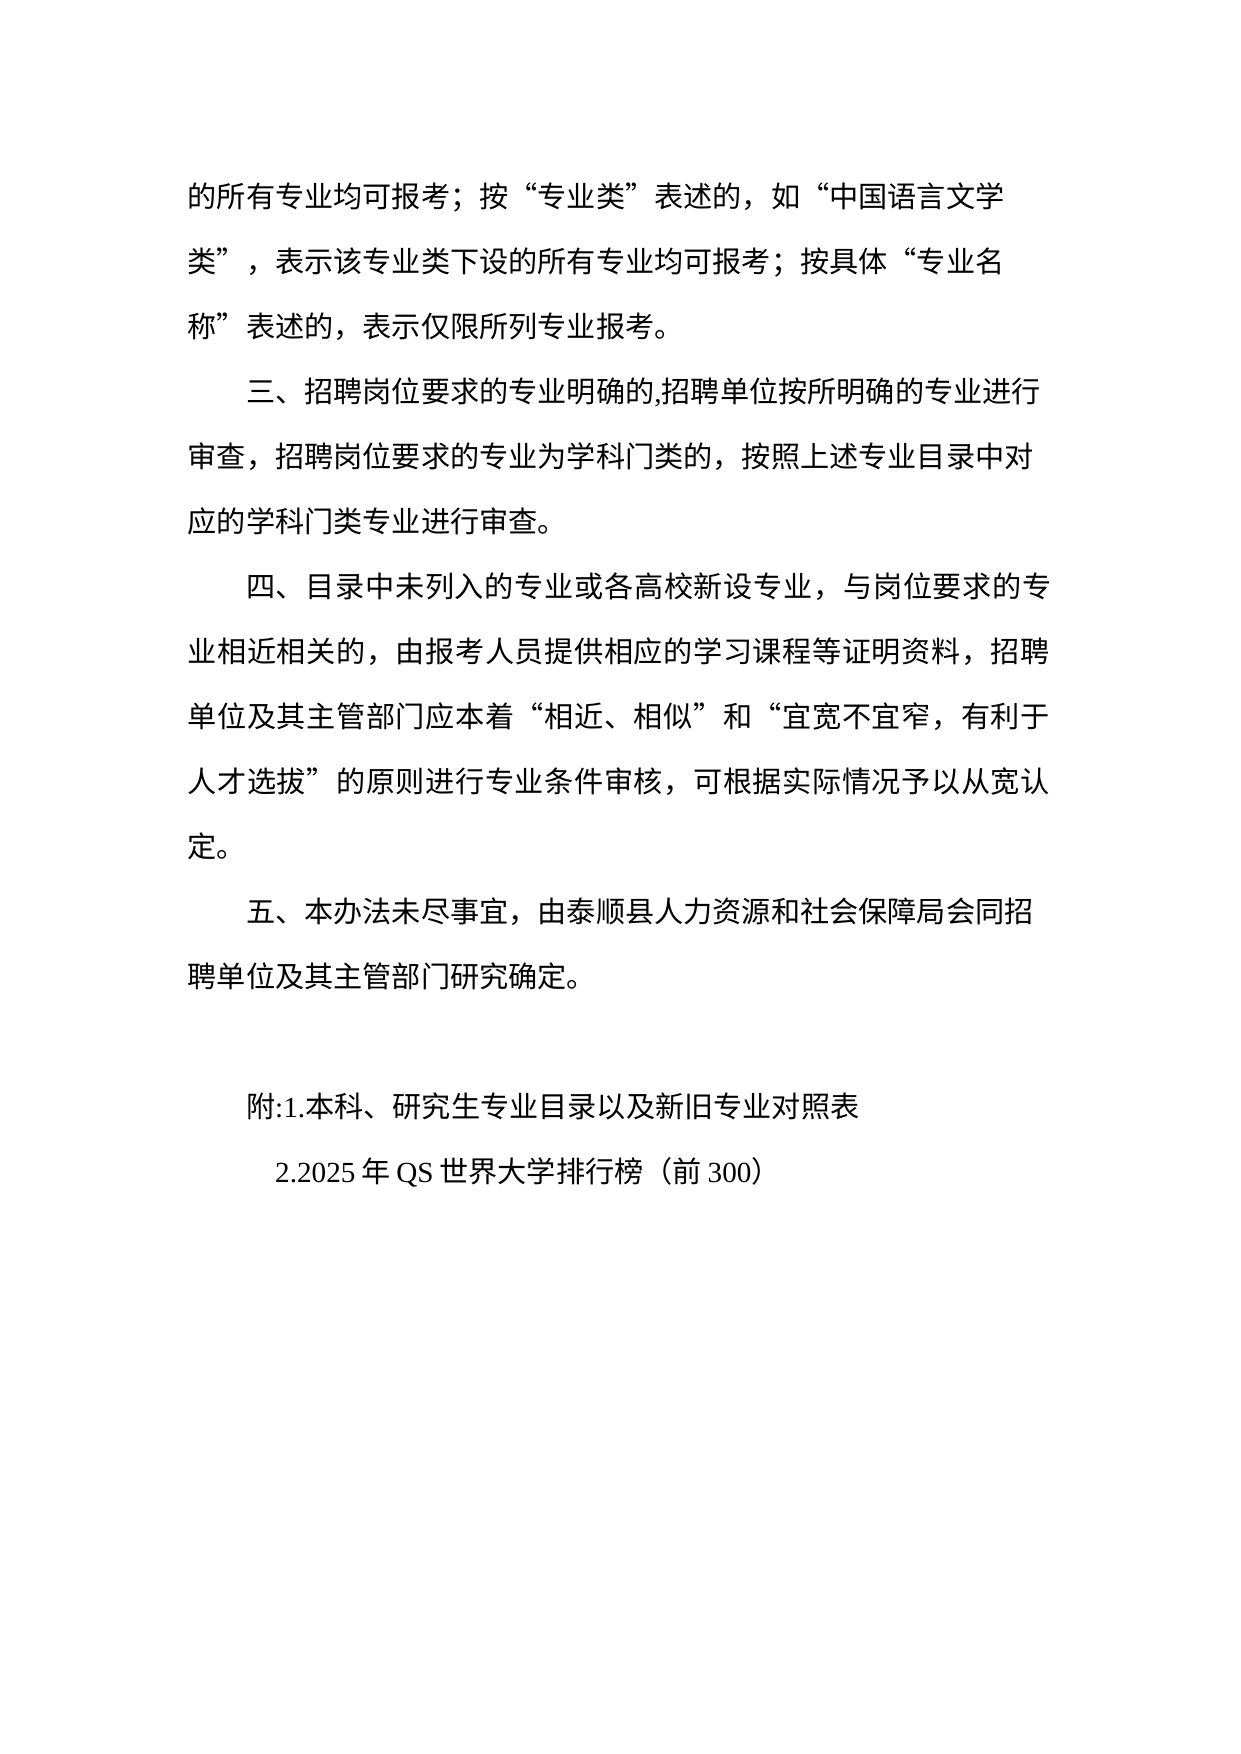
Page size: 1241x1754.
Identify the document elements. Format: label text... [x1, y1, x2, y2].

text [187, 162, 1053, 357]
text 五、本办法未尽事宜，由泰顺县人力资源和社会保障局会同招聘单位及其主管部门研究确定。 [187, 877, 1053, 1007]
list 2.2025年QS世界大学排行榜（前300） [187, 1137, 1053, 1202]
text 附:1.本科、研究生专业目录以及新旧专业对照表 [187, 1072, 1053, 1137]
text 四、目录中未列入的专业或各高校新设专业，与岗位要求的专业相近相关的，由报考人员提供相应的学习课程等证明资料，招聘单位及其主管部门应本着“相近、相似”和“宜宽不宜窄，有利于人才选拔”的原则进行专业条件审核，可根据实际情况予以从宽认定。 [187, 552, 1053, 877]
text 三、招聘岗位要求的专业明确的,招聘单位按所明确的专业进行审查，招聘岗位要求的专业为学科门类的，按照上述专业目录中对应的学科门类专业进行审查。 [187, 357, 1053, 552]
